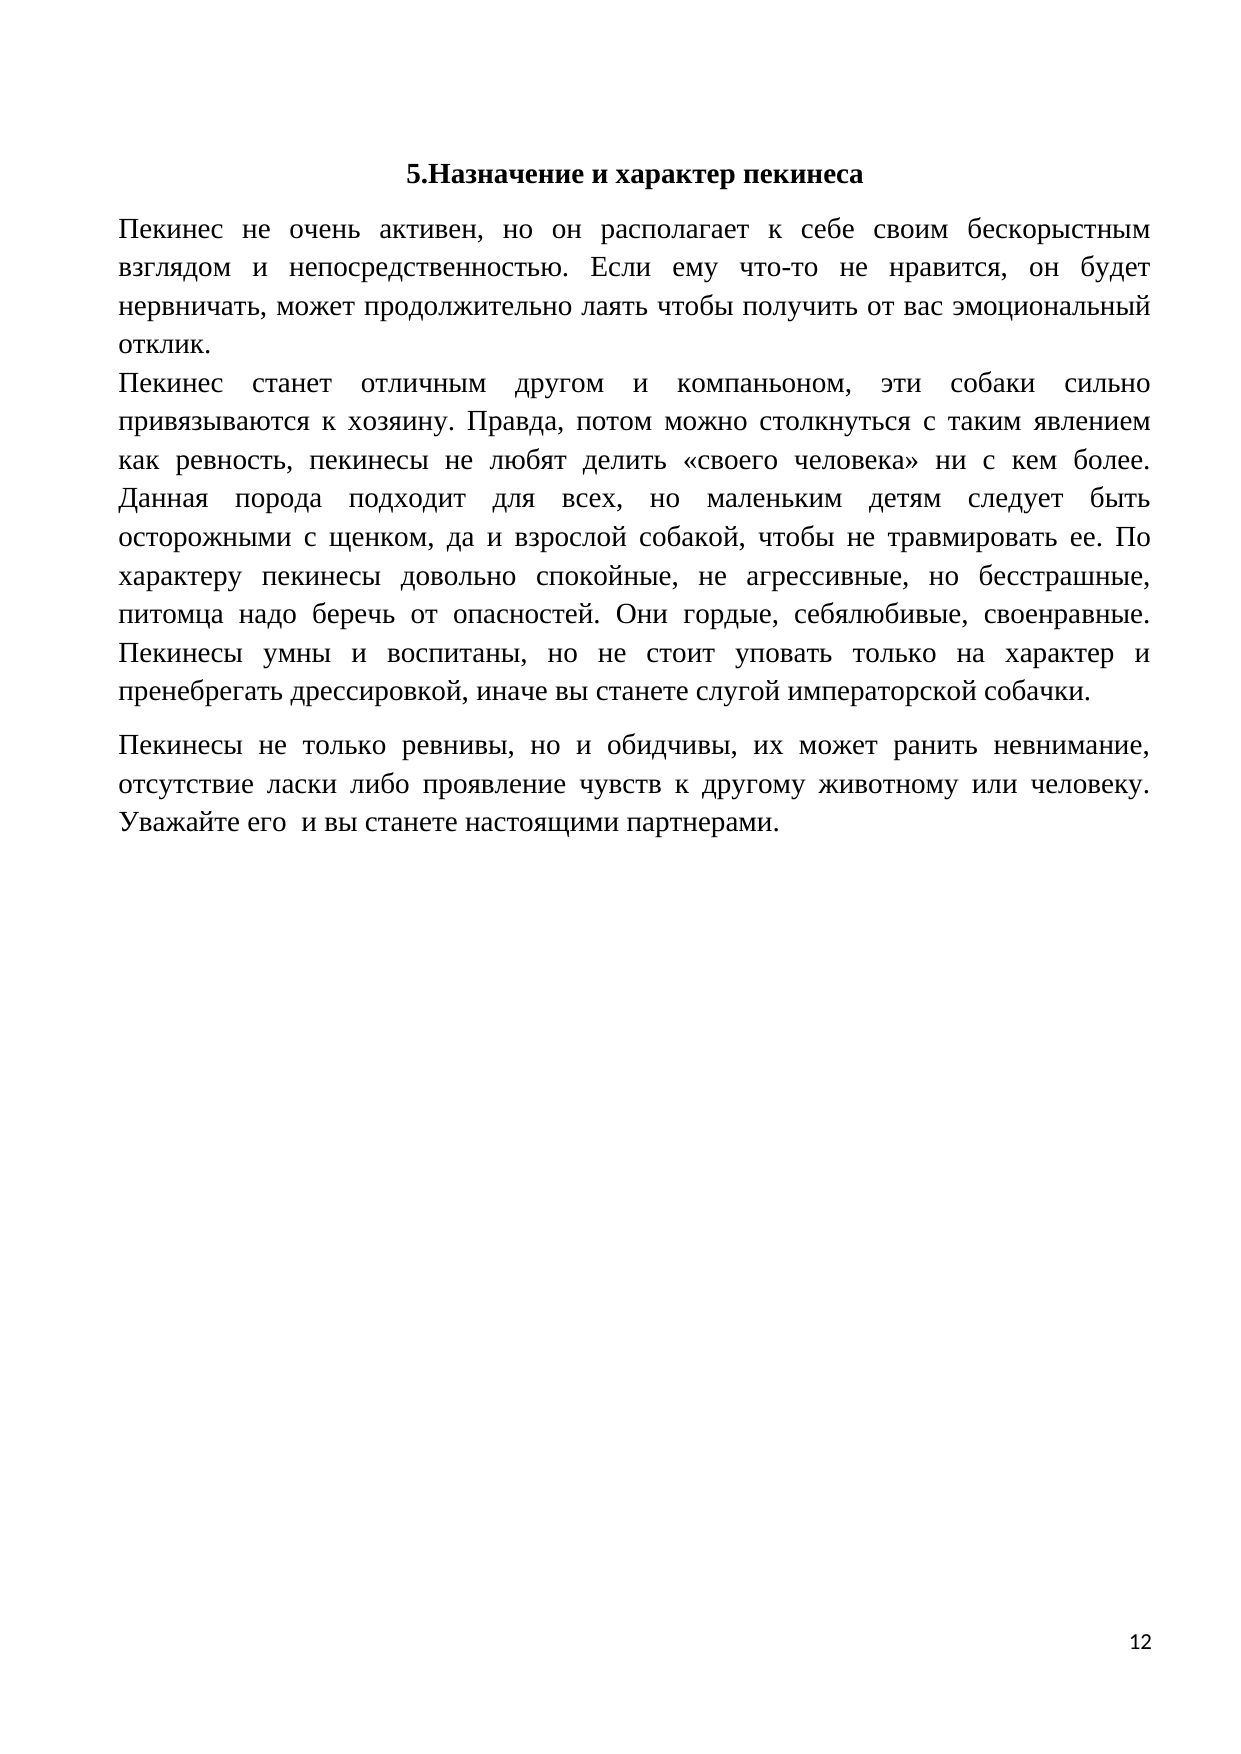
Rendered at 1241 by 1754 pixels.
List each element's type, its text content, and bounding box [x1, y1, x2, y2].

text Пекинес не очень активен, но он располагает к себе своим бескорыстным взглядом и непосредственностью. Если ему что-то не нравится, он будет нервничать, может продолжительно лаять чтобы получить от вас эмоциональный отклик. [118, 211, 1152, 360]
text Пекинесы не только ревнивы, но и обидчивы, их может ранить невнимание, отсутствие ласки либо проявление чувств к другому животному или человеку. Уважайте его и вы станете настоящими партнерами. [118, 727, 1152, 838]
text Пекинес станет отличным другом и компаньоном, эти собаки сильно привязываются к хозяину. Правда, потом можно столкнуться с таким явлением как ревность, пекинесы не любят делить «своего человека» ни с кем более. Данная порода подходит для всех, но маленьким детям следует быть осторожными с щенком, да и взрослой собакой, чтобы не травмировать ее. По характеру пекинесы довольно спокойные, не агрессивные, но бесстрашные, питомца надо беречь от опасностей. Они гордые, себялюбивые, своенравные. Пекинесы умны и воспитаны, но не стоит уповать только на характер и пренебрегать дрессировкой, иначе вы станете слугой императорской собачки. [118, 365, 1152, 707]
text 5.Назначение и характер пекинеса [118, 157, 1152, 190]
